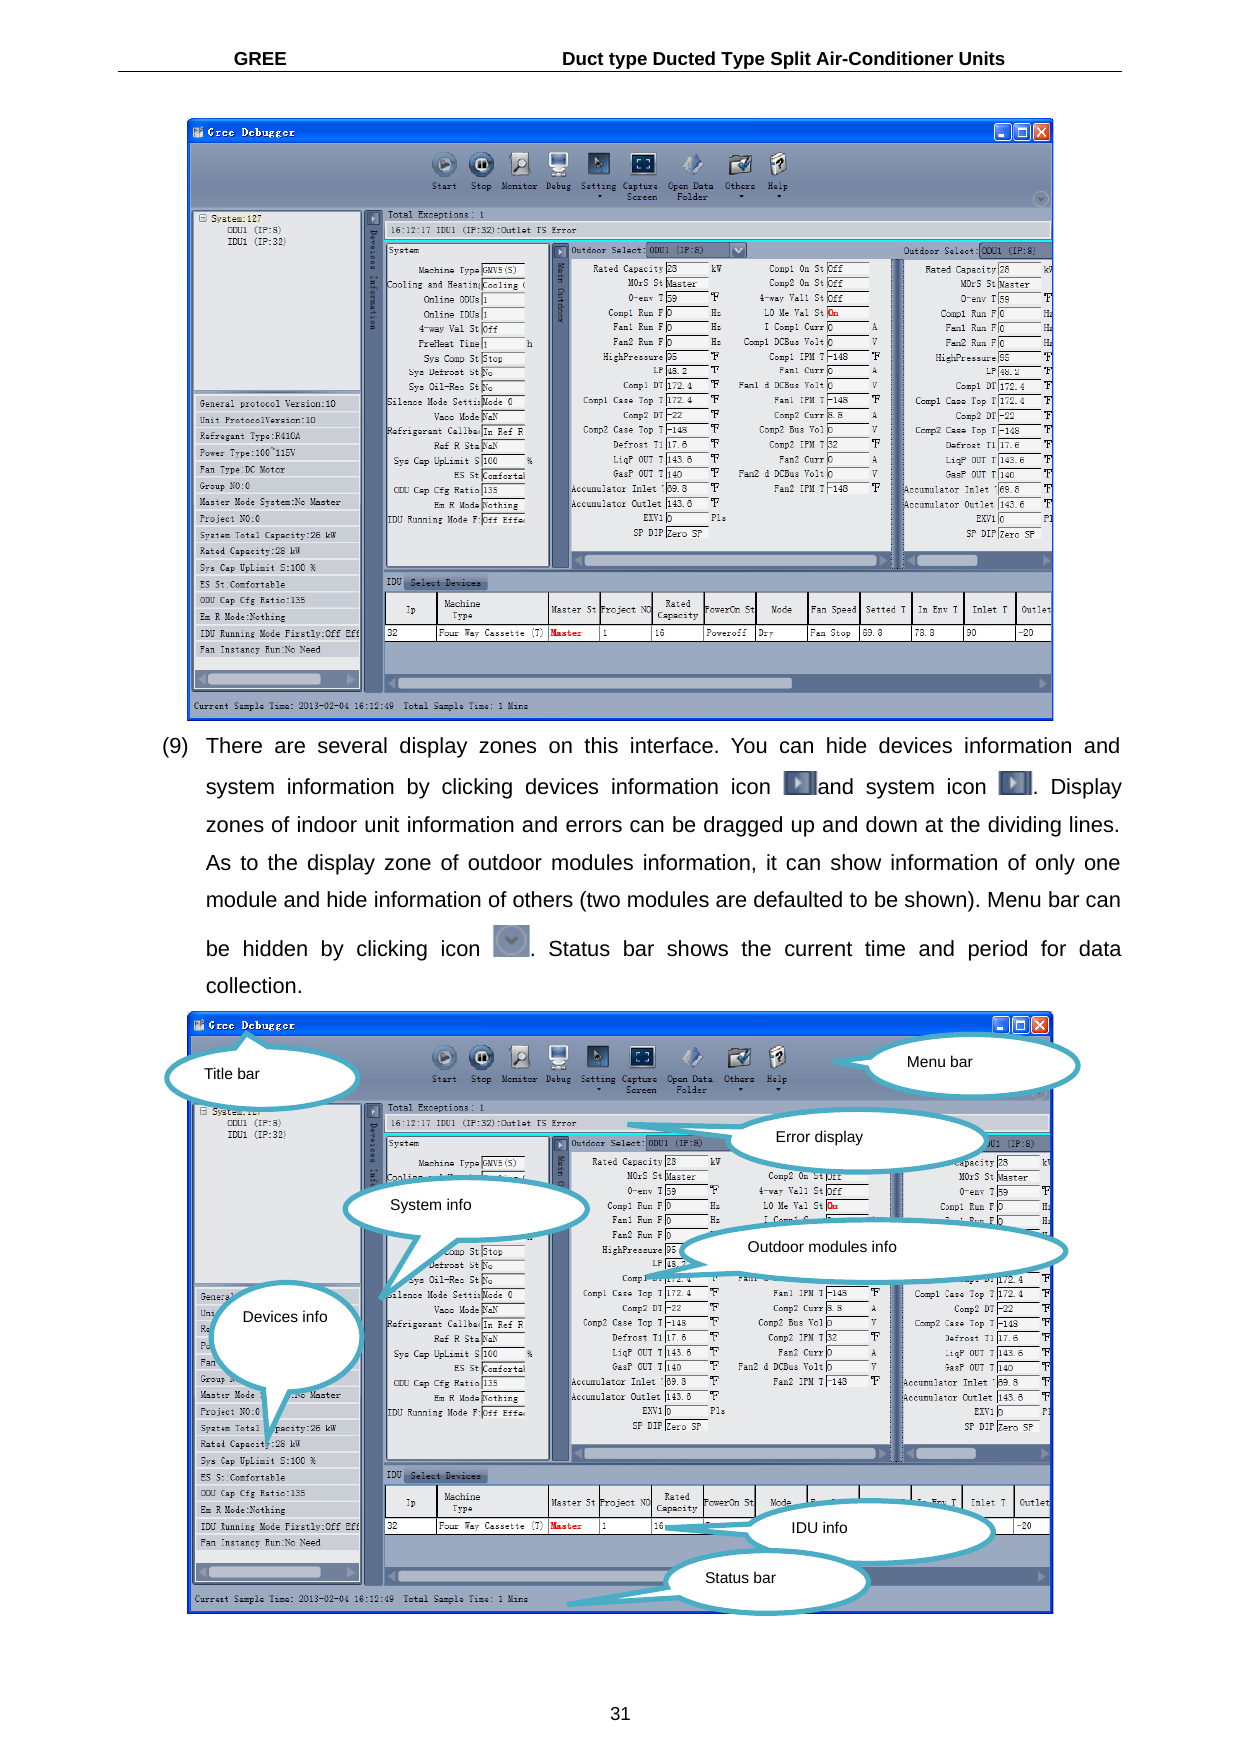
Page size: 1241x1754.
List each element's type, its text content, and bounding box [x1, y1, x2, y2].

picture [783, 771, 818, 795]
picture [998, 771, 1033, 795]
list There are several display zones on this interface. You can hide devices information and system information by clicking devices information icon and system icon . Display zones of indoor unit information and errors can be dragged up and down at the dividing lines. As to the display zone of outdoor modules information, it can show information of only one module and hide information of others (two modules are defaulted to be shown). Menu bar can be hidden by clicking icon . Status bar shows the current time and period for data collection. [162, 733, 1122, 999]
picture [493, 925, 530, 957]
